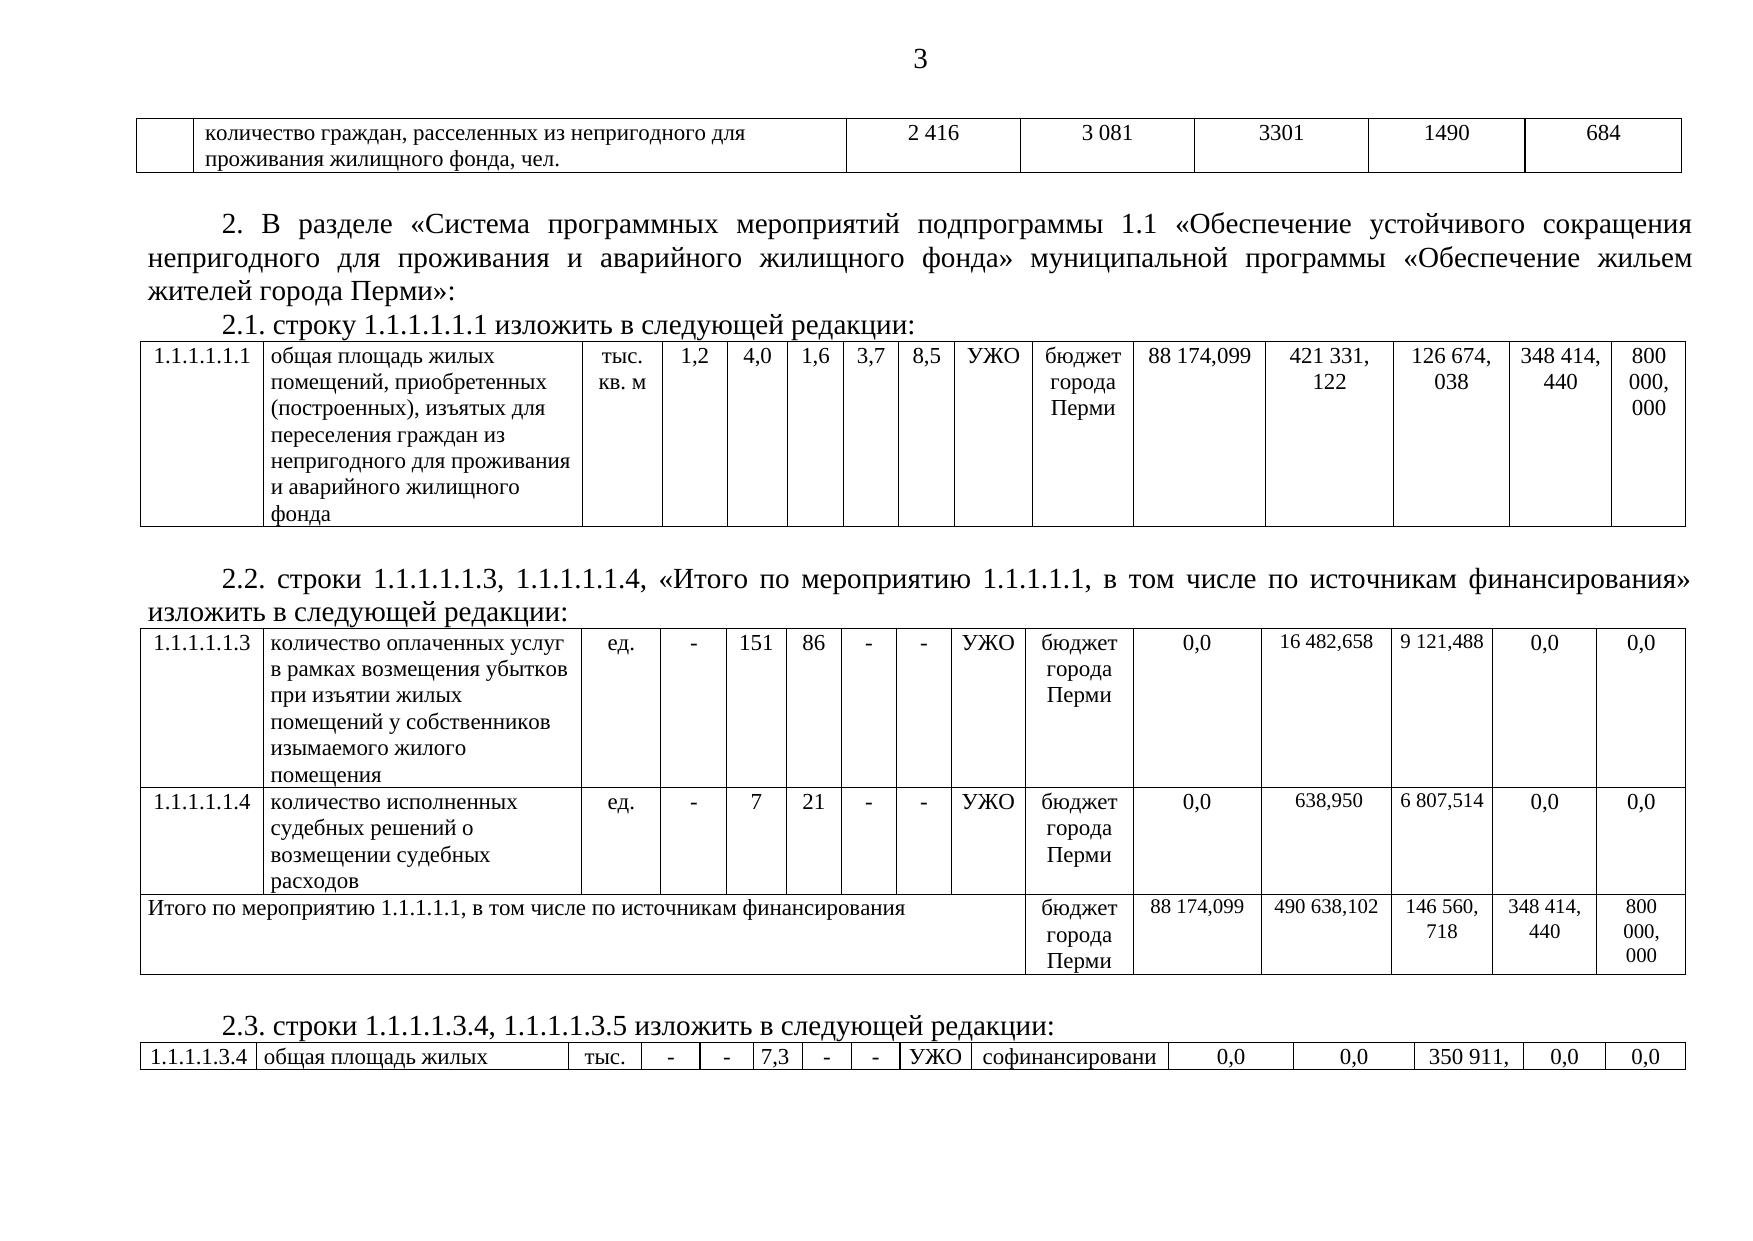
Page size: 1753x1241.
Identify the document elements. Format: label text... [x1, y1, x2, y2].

table_header - [803, 1043, 851, 1069]
table_header 1,2 [663, 342, 727, 526]
table_header 0,0 [1169, 1043, 1293, 1069]
table_cell 0,0 [1493, 788, 1596, 893]
table_header 16 482,658 [1262, 629, 1391, 787]
table_header - [897, 629, 951, 787]
text 2.3. строки 1.1.1.1.3.4, 1.1.1.1.3.5 изложить в следующей редакции: [148, 1008, 1693, 1042]
table_header 88 174,099 [1134, 342, 1265, 526]
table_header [257, 1043, 568, 1069]
table_cell - [897, 788, 951, 893]
text 2.2. строки 1.1.1.1.1.3, 1.1.1.1.1.4, «Итого по мероприятию 1.1.1.1.1, в том числе по источникам финансирования» изложить в следующей редакции: [148, 561, 1693, 628]
table_cell - [842, 788, 896, 893]
table_cell 146 560, 718 [1392, 895, 1492, 973]
table_cell 0,0 [1597, 788, 1685, 893]
table_header бюджет города Перми [1033, 342, 1133, 526]
table_cell ед. [582, 788, 660, 893]
table_cell 21 [787, 788, 841, 893]
table_header - [642, 1043, 699, 1069]
table_cell 3301 [1195, 119, 1368, 172]
table_cell 6 807,514 [1392, 788, 1492, 893]
table_header 0,0 [1134, 629, 1261, 787]
table_header 800 000, 000 [1612, 342, 1685, 526]
table_header 151 [727, 629, 786, 787]
table_header - [661, 629, 726, 787]
table_cell 800 000, 000 [1597, 895, 1685, 973]
table_cell количество исполненных судебных решений о возмещении судебных расходов [264, 788, 581, 893]
table_header 350 911, 547 [1415, 1043, 1523, 1069]
table_header количество оплаченных услуг в рамках возмещения убытков при изъятии жилых помещений у собственников изымаемого жилого помещения [264, 629, 581, 787]
table_header 0,0 [1597, 629, 1685, 787]
table_cell 88 174,099 [1134, 895, 1261, 973]
table_cell количество граждан, расселенных из непригодного для проживания жилищного фонда, чел. [194, 119, 846, 172]
table_cell 0,0 [1134, 788, 1261, 893]
table_cell 684 [1526, 119, 1681, 172]
table_header 0,0 [1606, 1043, 1685, 1069]
table_header 86 [787, 629, 841, 787]
text 2. В разделе «Система программных мероприятий подпрограммы 1.1 «Обеспечение устойчивого сокращения непригодного для проживания и аварийного жилищного фонда» муниципальной программы «Обеспечение жильем жителей города Перми»: [148, 206, 1693, 307]
table_cell 638,950 [1262, 788, 1391, 893]
table_header 8,5 [899, 342, 954, 526]
table_header 3,7 [844, 342, 898, 526]
table_header 0,0 [1524, 1043, 1605, 1069]
table_cell 348 414, 440 [1493, 895, 1596, 973]
table_header общая площадь жилых помещений, приобретенных (построенных), изъятых для переселения граждан из непригодного для проживания и аварийного жилищного фонда [264, 342, 582, 526]
table_header УЖО [955, 342, 1032, 526]
table_header 126 674, 038 [1394, 342, 1509, 526]
table_header 1,6 [788, 342, 843, 526]
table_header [972, 1043, 1168, 1069]
table_header 1.1.1.1.1.3 [141, 629, 263, 787]
table_cell 2 416 [847, 119, 1020, 172]
table_header 1.1.1.1.1.1 [141, 342, 263, 526]
table_cell 1490 [1369, 119, 1524, 172]
table_header ед. [582, 629, 660, 787]
table_header бюджет города Перми [1026, 629, 1133, 787]
table_cell 490 638,102 [1262, 895, 1391, 973]
table_header 421 331, 122 [1266, 342, 1393, 526]
table_header тыс. кв. м [583, 342, 662, 526]
table_header 4,0 [728, 342, 787, 526]
table_header - [701, 1043, 753, 1069]
table_header - [842, 629, 896, 787]
table_header 0,0 [1493, 629, 1596, 787]
table_header 1.1.1.1.3.4 [141, 1043, 256, 1069]
table_header 9 121,488 [1392, 629, 1492, 787]
table_cell УЖО [952, 788, 1025, 893]
table_cell бюджет города Перми [1026, 788, 1133, 893]
table_header УЖО [952, 629, 1025, 787]
table_header 348 414, 440 [1510, 342, 1611, 526]
table_cell 7 [727, 788, 786, 893]
table_header УЖО [901, 1043, 971, 1069]
table_cell бюджет города Перми [1026, 895, 1133, 973]
table_cell 3 081 [1021, 119, 1194, 172]
table_header 0,0 [1294, 1043, 1414, 1069]
text 2.1. строку 1.1.1.1.1.1 изложить в следующей редакции: [148, 307, 1693, 341]
table_cell Итого по мероприятию 1.1.1.1.1, в том числе по источникам финансирования [141, 895, 1025, 973]
table_cell 1.1.1.1.1.4 [141, 788, 263, 893]
table_header 7,3 [754, 1043, 802, 1069]
table_cell - [661, 788, 726, 893]
table_header - [852, 1043, 899, 1069]
table_header тыс. кв. м [569, 1043, 641, 1069]
